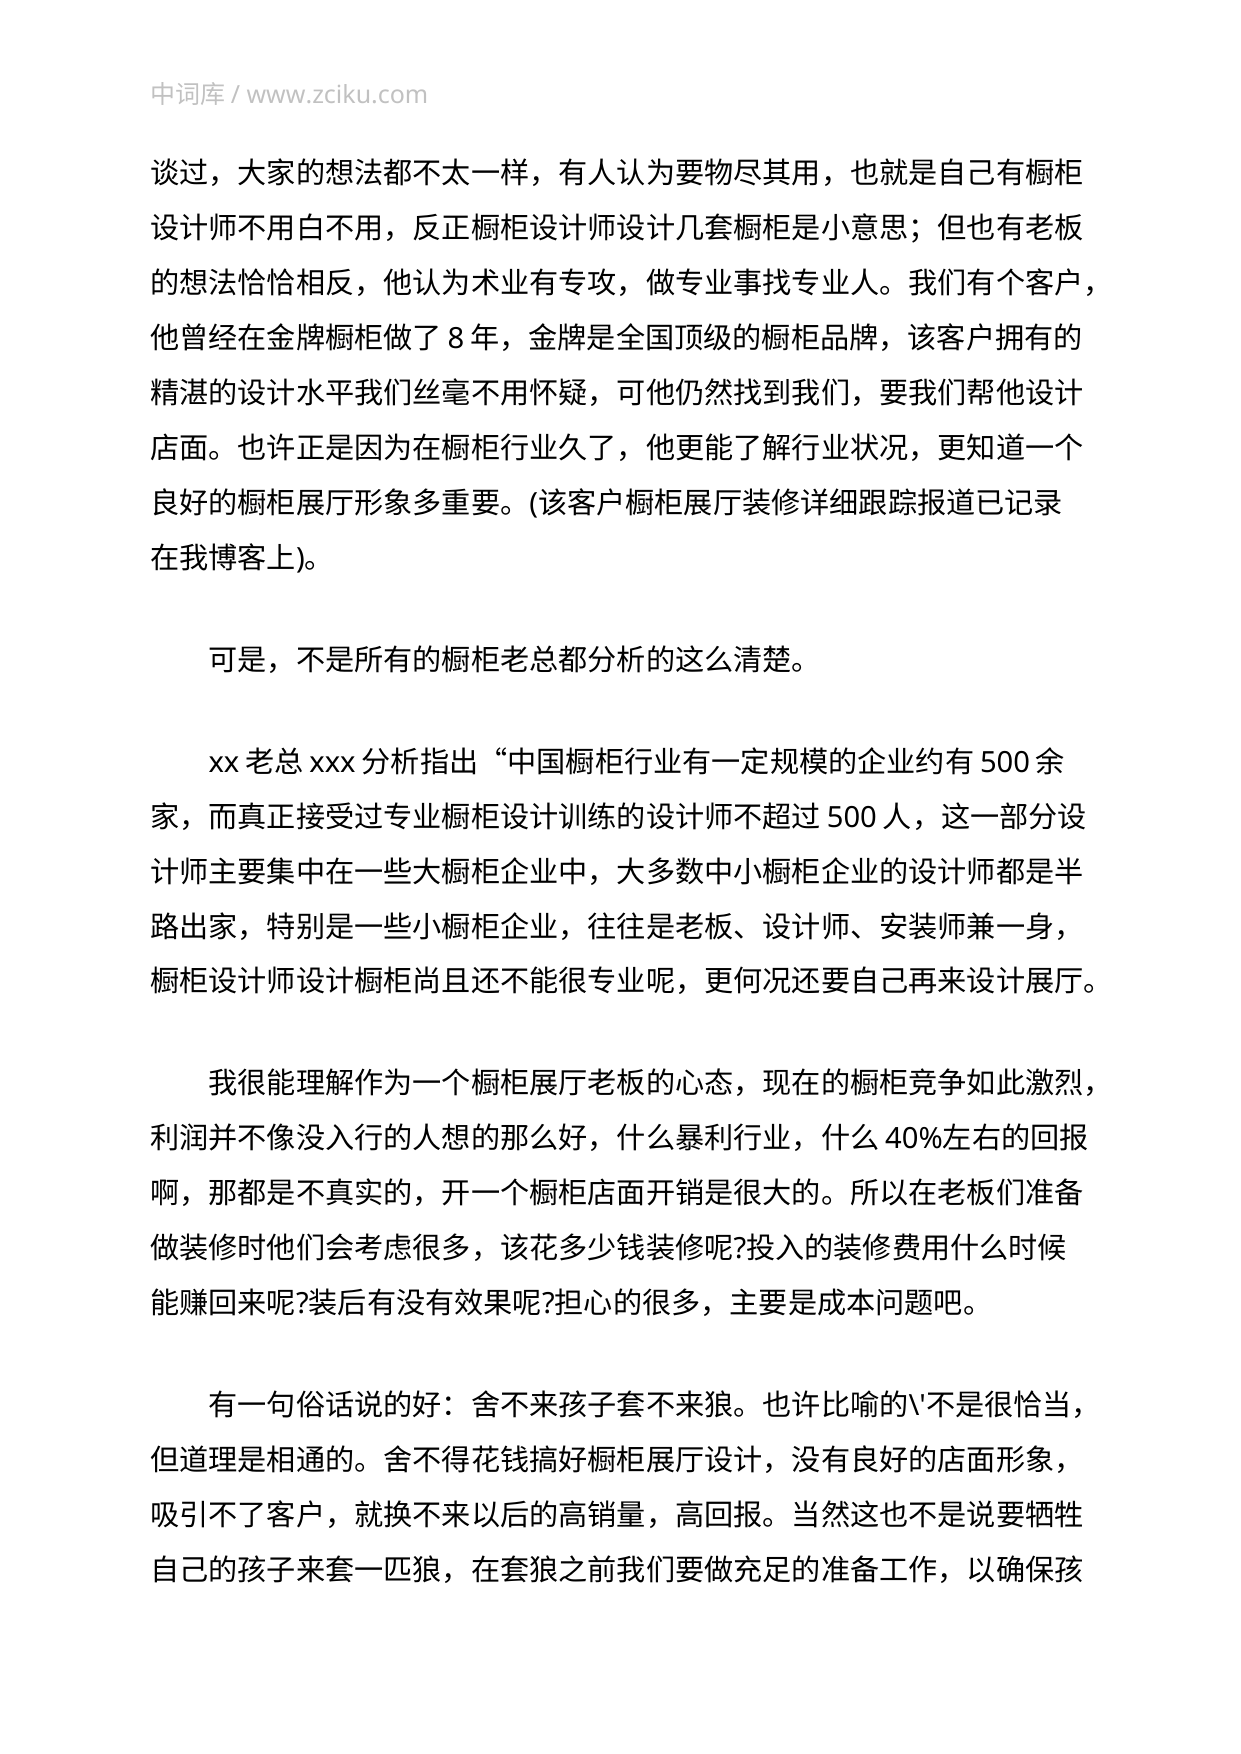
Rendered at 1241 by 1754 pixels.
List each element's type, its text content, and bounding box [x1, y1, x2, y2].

text 我很能理解作为一个橱柜展厅老板的心态，现在的橱柜竞争如此激烈，利润并不像没入行的人想的那么好，什么暴利行业，什么40%左右的回报啊，那都是不真实的，开一个橱柜店面开销是很大的。所以在老板们准备做装修时他们会考虑很多，该花多少钱装修呢?投入的装修费用什么时候能赚回来呢?装后有没有效果呢?担心的很多，主要是成本问题吧。 [150, 1060, 1090, 1322]
text xx老总xxx分析指出“中国橱柜行业有一定规模的企业约有500余家，而真正接受过专业橱柜设计训练的设计师不超过500人，这一部分设计师主要集中在一些大橱柜企业中，大多数中小橱柜企业的设计师都是半路出家，特别是一些小橱柜企业，往往是老板、设计师、安装师兼一身，橱柜设计师设计橱柜尚且还不能很专业呢，更何况还要自己再来设计展厅。 [150, 738, 1090, 1000]
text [150, 150, 1090, 577]
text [150, 1382, 1090, 1589]
text 可是，不是所有的橱柜老总都分析的这么清楚。 [150, 636, 1090, 679]
